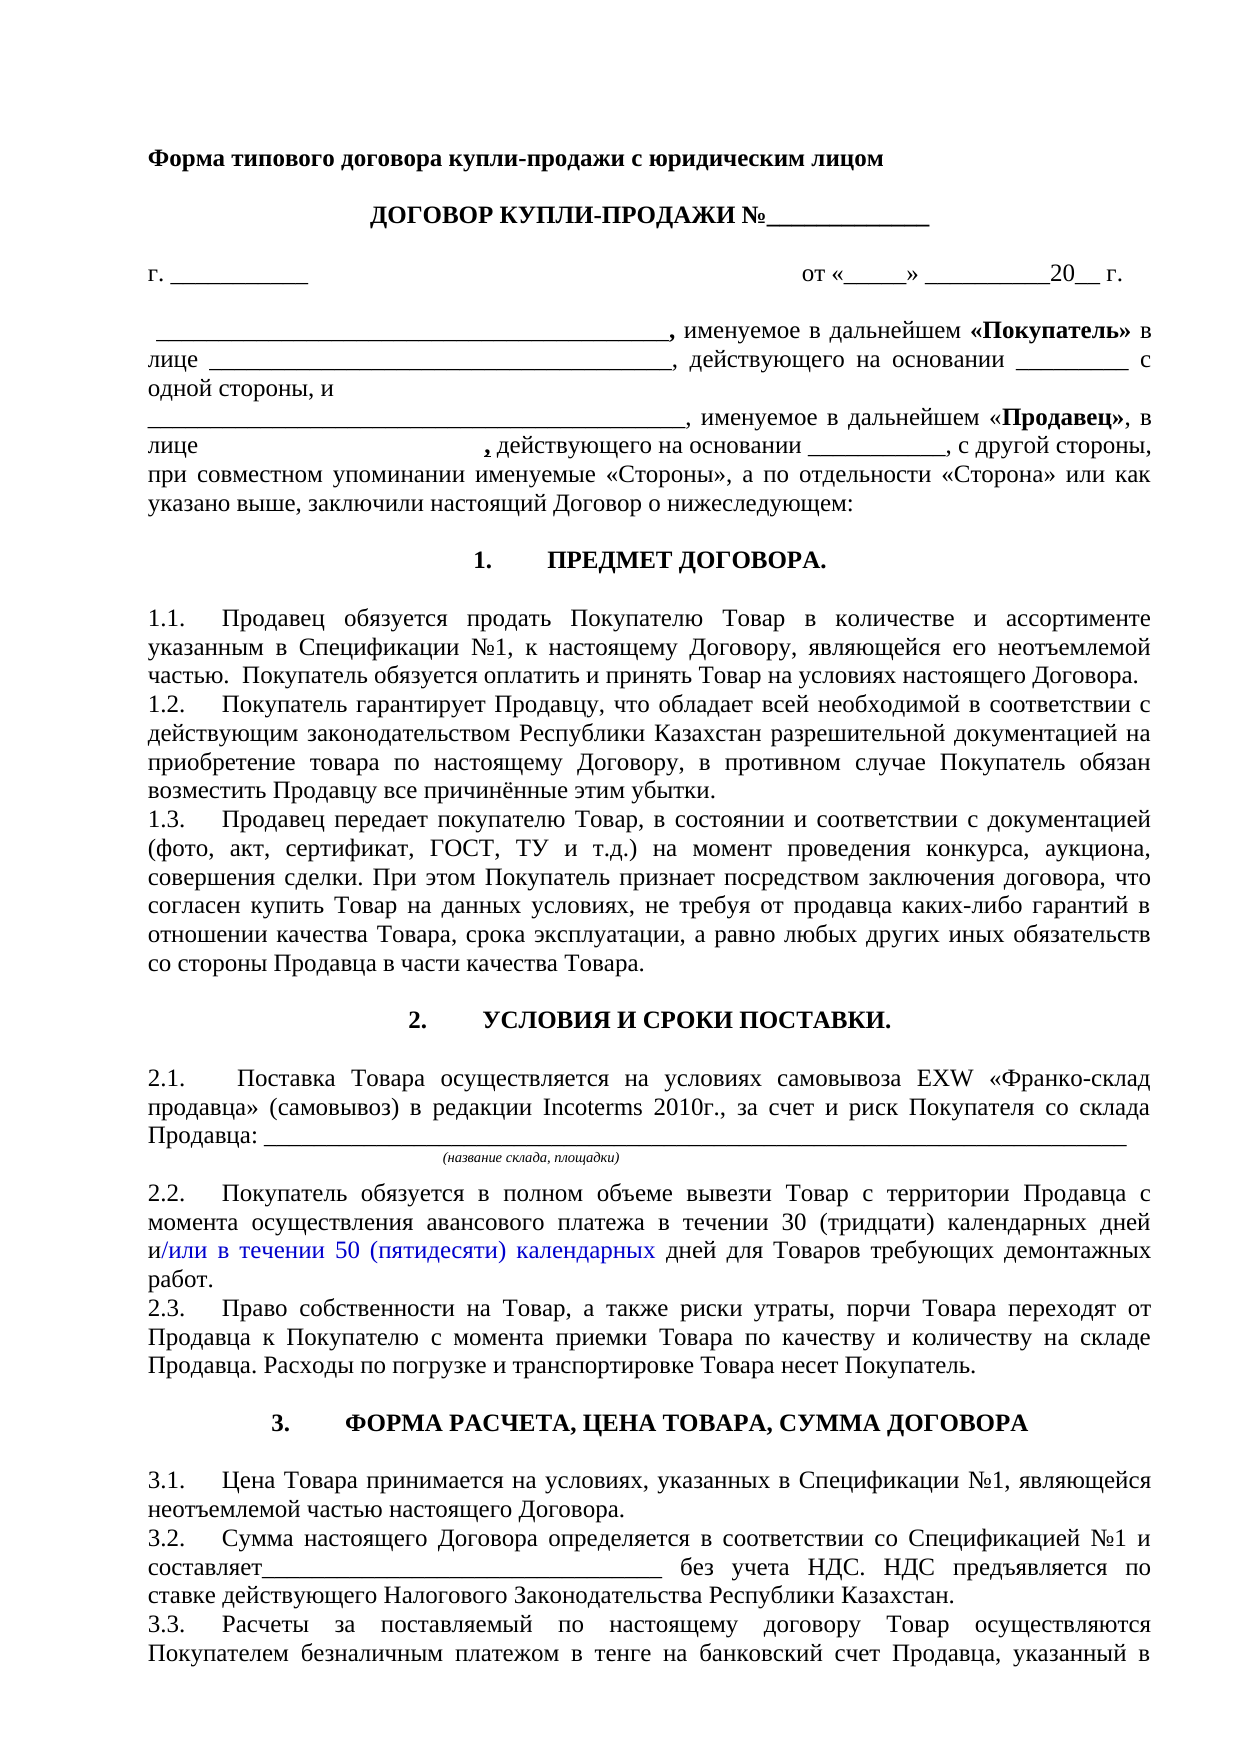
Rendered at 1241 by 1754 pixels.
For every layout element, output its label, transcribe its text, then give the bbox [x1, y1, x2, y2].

list Покупатель гарантирует Продавцу, что обладает всей необходимой в соответствии с действующим законодательством Республики Казахстан разрешительной документацией на приобретение товара по настоящему Договору, в противном случае Покупатель обязан возместить Продавцу все причинённые этим убытки. [148, 689, 1152, 804]
list Поставка Товара осуществляется на условиях самовывоза EXW «Франко-склад продавца» (самовывоз) в редакции Incoterms 2010г., за счет и риск Покупателя со склада Продавца: _____________________________________________________________________ [148, 1063, 1152, 1149]
text _________________________________________, именуемое в дальнейшем «Покупатель» в лице _____________________________________, действующего на основании _________ с одной стороны, и [148, 316, 1152, 402]
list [148, 1609, 1152, 1667]
text г. ___________ от «_____» __________20__ г. [148, 258, 1152, 287]
text (название склада, площадки) [369, 1149, 1152, 1178]
text ___________________________________________, именуемое в дальнейшем «Продавец», в лице , действующего на основании ___________, с другой стороны, при совместном упоминании именуемые «Стороны», а по отдельности «Сторона» или как указано выше, заключили настоящий Договор о нижеследующем: [148, 402, 1152, 517]
text ДОГОВОР КУПЛИ-ПРОДАЖИ №_____________ [148, 201, 1152, 229]
list Сумма настоящего Договора определяется в соответствии со Спецификацией №1 и составляет________________________________ без учета НДС. НДС предъявляется по ставке действующего Налогового Законодательства Республики Казахстан. [148, 1523, 1152, 1609]
list УСЛОВИЯ И СРОКИ ПОСТАВКИ. [148, 1006, 1152, 1034]
list Право собственности на Товар, а также риски утраты, порчи Товара переходят от Продавца к Покупателю с момента приемки Товара по качеству и количеству на складе Продавца. Расходы по погрузке и транспортировке Товара несет Покупатель. [148, 1293, 1152, 1379]
list Покупатель обязуется в полном объеме вывезти Товар с территории Продавца с момента осуществления авансового платежа в течении 30 (тридцати) календарных дней и/или в течении 50 (пятидесяти) календарных дней для Товаров требующих демонтажных работ. [148, 1178, 1152, 1293]
list Цена Товара принимается на условиях, указанных в Спецификации №1, являющейся неотъемлемой частью настоящего Договора. [148, 1466, 1152, 1523]
list Продавец передает покупателю Товар, в состоянии и соответствии c документацией (фото, акт, сертификат, ГОСТ, ТУ и т.д.) на момент проведения конкурса, аукциона, совершения сделки. При этом Покупатель признает посредством заключения договора, что согласен купить Товар на данных условиях, не требуя от продавца каких-либо гарантий в отношении качества Товара, срока эксплуатации, а равно любых других иных обязательств со стороны Продавца в части качества Товара. [148, 804, 1152, 977]
subtitle Форма типового договора купли-продажи с юридическим лицом [148, 143, 1152, 172]
list Продавец обязуется продать Покупателю Товар в количестве и ассортименте указанным в Спецификации №1, к настоящему Договору, являющейся его неотъемлемой частью. Покупатель обязуется оплатить и принять Товар на условиях настоящего Договора. [148, 603, 1152, 689]
list ПРЕДМЕТ ДОГОВОРА. [148, 546, 1152, 574]
list ФОРМА РАСЧЕТА, ЦЕНА ТОВАРА, СУММА ДОГОВОРА [148, 1408, 1152, 1437]
